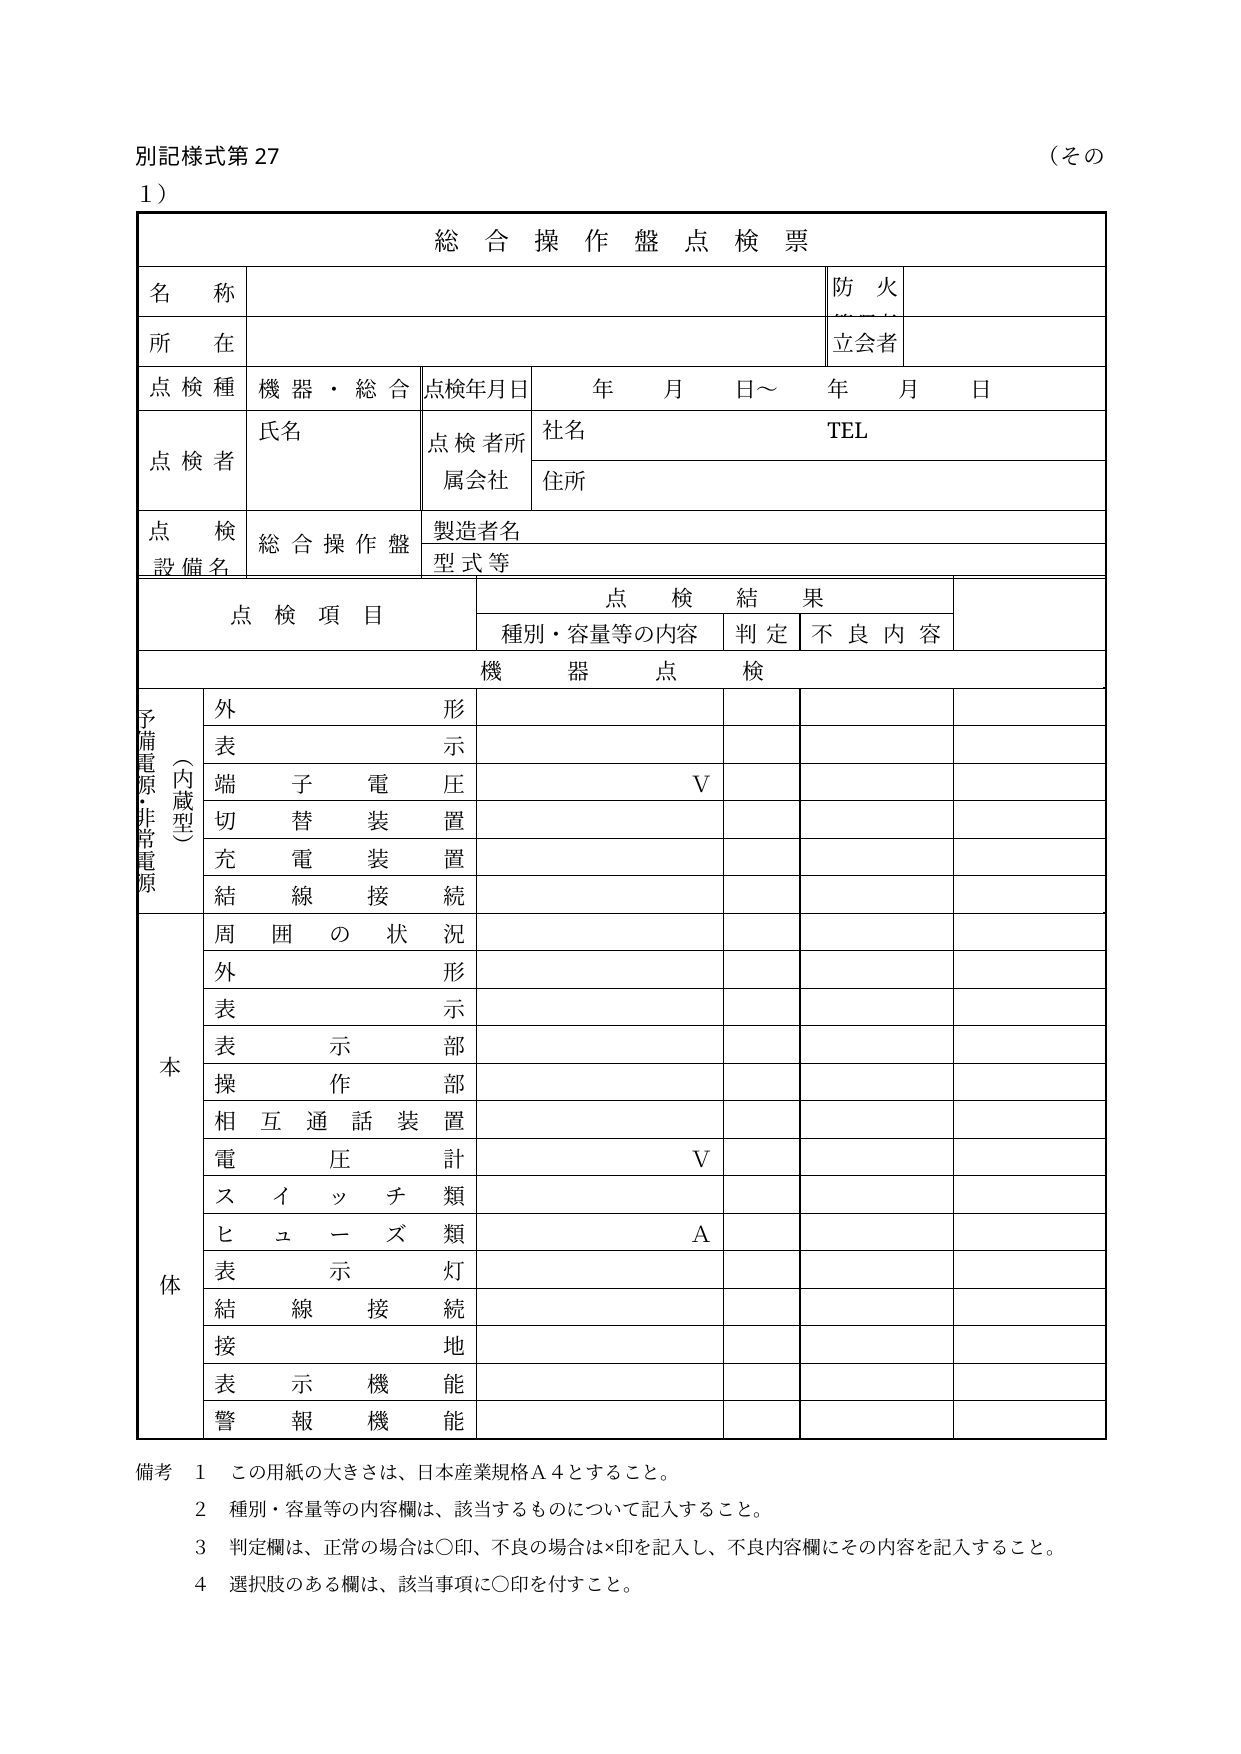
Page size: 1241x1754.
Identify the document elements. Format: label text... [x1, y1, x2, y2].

table_cell [724, 764, 799, 800]
table_cell [477, 951, 723, 988]
table_cell [724, 1101, 799, 1138]
table_cell 機器・総合 [247, 367, 420, 410]
table_cell 電圧計 [204, 1139, 476, 1175]
table_cell 種別・容量等の内容 [477, 614, 723, 650]
table_cell 表示 [204, 989, 476, 1025]
table_cell ヒューズ類 [204, 1214, 476, 1250]
table_cell [954, 726, 1105, 763]
table_cell [477, 1251, 723, 1288]
table_cell [954, 839, 1105, 875]
table_cell [724, 989, 799, 1025]
table_cell [477, 1064, 723, 1100]
table_cell [724, 876, 799, 913]
table_cell [801, 1251, 953, 1288]
table_cell [477, 1326, 723, 1363]
table_cell [724, 839, 799, 875]
table_cell [954, 801, 1105, 838]
table_cell 住所 [532, 461, 1105, 510]
table_cell [724, 1139, 799, 1175]
table_cell 表示機能 [204, 1364, 476, 1400]
table_cell [801, 1176, 953, 1213]
table_cell [954, 1214, 1105, 1250]
table_cell [801, 1289, 953, 1325]
table_cell [477, 801, 723, 838]
table_cell [724, 1401, 799, 1438]
table_cell 結線接続 [204, 876, 476, 913]
table_cell 点検種別 [139, 367, 246, 410]
table_cell [477, 1289, 723, 1325]
table_cell 総合操作盤 [247, 511, 421, 575]
table_cell [477, 1101, 723, 1138]
table_cell [724, 1214, 799, 1250]
table_cell [801, 1326, 953, 1363]
table_cell [954, 1289, 1105, 1325]
text 別記様式第27 （その１） [135, 136, 1105, 211]
text 備考 １ この用紙の大きさは、日本産業規格Ａ４とすること。 [135, 1452, 1105, 1490]
table_cell [954, 876, 1105, 913]
table_cell スイッチ類 [204, 1176, 476, 1213]
table_cell [724, 689, 799, 725]
table_cell [801, 951, 953, 988]
table_cell [724, 726, 799, 763]
table_cell [954, 1364, 1105, 1400]
table_cell [801, 989, 953, 1025]
table_cell 点検者 [139, 411, 246, 510]
table_cell 表示 [204, 726, 476, 763]
text ２ 種別・容量等の内容欄は、該当するものについて記入すること。 [135, 1490, 1105, 1527]
table_cell 機 器 点 検 [139, 651, 1105, 688]
table_cell 点 検 者所属会社 [423, 411, 531, 510]
table_cell [801, 1139, 953, 1175]
table_cell [724, 1289, 799, 1325]
table_cell [247, 317, 825, 366]
table_header 総 合 操 作 盤 点 検 票 [139, 214, 1105, 266]
table_cell Ｖ [477, 1139, 723, 1175]
table_cell 外形 [204, 689, 476, 725]
table_cell 年 月 日～ 年 月 日 [532, 367, 1105, 410]
table_cell [954, 1101, 1105, 1138]
table_cell [801, 914, 953, 950]
table_cell Ｖ [477, 764, 723, 800]
table_cell [477, 1401, 723, 1438]
table_cell [724, 1364, 799, 1400]
table_cell [954, 1401, 1105, 1438]
table_cell [801, 1214, 953, 1250]
table_cell 切替装置 [204, 801, 476, 838]
table_cell [724, 1064, 799, 1100]
table_cell 点 検 項 目 [139, 579, 476, 650]
table_cell [954, 989, 1105, 1025]
table_cell [801, 1401, 953, 1438]
table_cell [801, 876, 953, 913]
table_cell 不良内容 [801, 614, 953, 650]
table_cell [477, 726, 723, 763]
table_cell [801, 1064, 953, 1100]
table_cell [801, 726, 953, 763]
table_cell 点 検設 備 名 [139, 511, 246, 575]
table_cell [477, 689, 723, 725]
table_cell 氏名 [247, 411, 420, 510]
table_cell 相互通話装置 [204, 1101, 476, 1138]
table_cell 社名 TEL [532, 411, 1105, 460]
table_cell 表示灯 [204, 1251, 476, 1288]
table_cell 立会者 [828, 317, 903, 366]
table_cell [801, 801, 953, 838]
table_cell [954, 764, 1105, 800]
table_cell 点検年月日 [423, 367, 531, 410]
table_cell [477, 914, 723, 950]
table_cell [954, 689, 1105, 725]
table_cell [954, 1326, 1105, 1363]
table_cell 防 火管理者 [828, 267, 903, 316]
table_cell [477, 1364, 723, 1400]
table_cell [954, 1026, 1105, 1063]
table_cell 判定 [724, 614, 799, 650]
table_cell 所在 [139, 317, 246, 366]
table_cell [801, 1026, 953, 1063]
table_cell 端子電圧 [204, 764, 476, 800]
table_cell [954, 579, 1105, 650]
table_cell 結線接続 [204, 1289, 476, 1325]
table_cell [954, 1176, 1105, 1213]
table_cell [477, 876, 723, 913]
table_cell [954, 951, 1105, 988]
table_cell 製造者名 [422, 511, 1105, 543]
table_cell （内蔵型） 予備電源･非常電源 [139, 689, 203, 913]
table_cell 警報機能 [204, 1401, 476, 1438]
table_cell 操作部 [204, 1064, 476, 1100]
table_cell [801, 1101, 953, 1138]
table_cell [954, 1139, 1105, 1175]
table_cell [954, 1251, 1105, 1288]
table_cell [954, 1064, 1105, 1100]
table_cell [724, 1176, 799, 1213]
table_cell [724, 1326, 799, 1363]
table_cell [904, 317, 1105, 366]
table_cell [801, 839, 953, 875]
table_cell [724, 1251, 799, 1288]
table_cell [247, 267, 825, 316]
table_cell [724, 801, 799, 838]
table_cell 充電装置 [204, 839, 476, 875]
table_cell 外形 [204, 951, 476, 988]
table_cell [477, 1026, 723, 1063]
table_cell 型 式 等 [422, 544, 1105, 575]
table_cell [477, 839, 723, 875]
table_cell [724, 1026, 799, 1063]
table_cell 名称 [139, 267, 246, 316]
table_cell [724, 914, 799, 950]
table_cell 本 体 [139, 914, 203, 1438]
table_cell 周囲の状況 [204, 914, 476, 950]
table_cell [801, 1364, 953, 1400]
table_cell 接地 [204, 1326, 476, 1363]
text ４ 選択肢のある欄は、該当事項に○印を付すこと。 [135, 1565, 1105, 1602]
table_cell [477, 1176, 723, 1213]
table_cell [954, 914, 1105, 950]
table_cell [801, 764, 953, 800]
table_cell Ａ [477, 1214, 723, 1250]
table_cell [904, 267, 1105, 316]
table_cell 点 検 結 果 [477, 579, 953, 613]
table_cell [801, 689, 953, 725]
table_cell 表示部 [204, 1026, 476, 1063]
table_cell [477, 989, 723, 1025]
table_cell [724, 951, 799, 988]
text ３ 判定欄は、正常の場合は○印、不良の場合は×印を記入し、不良内容欄にその内容を記入すること。 [135, 1527, 1105, 1565]
